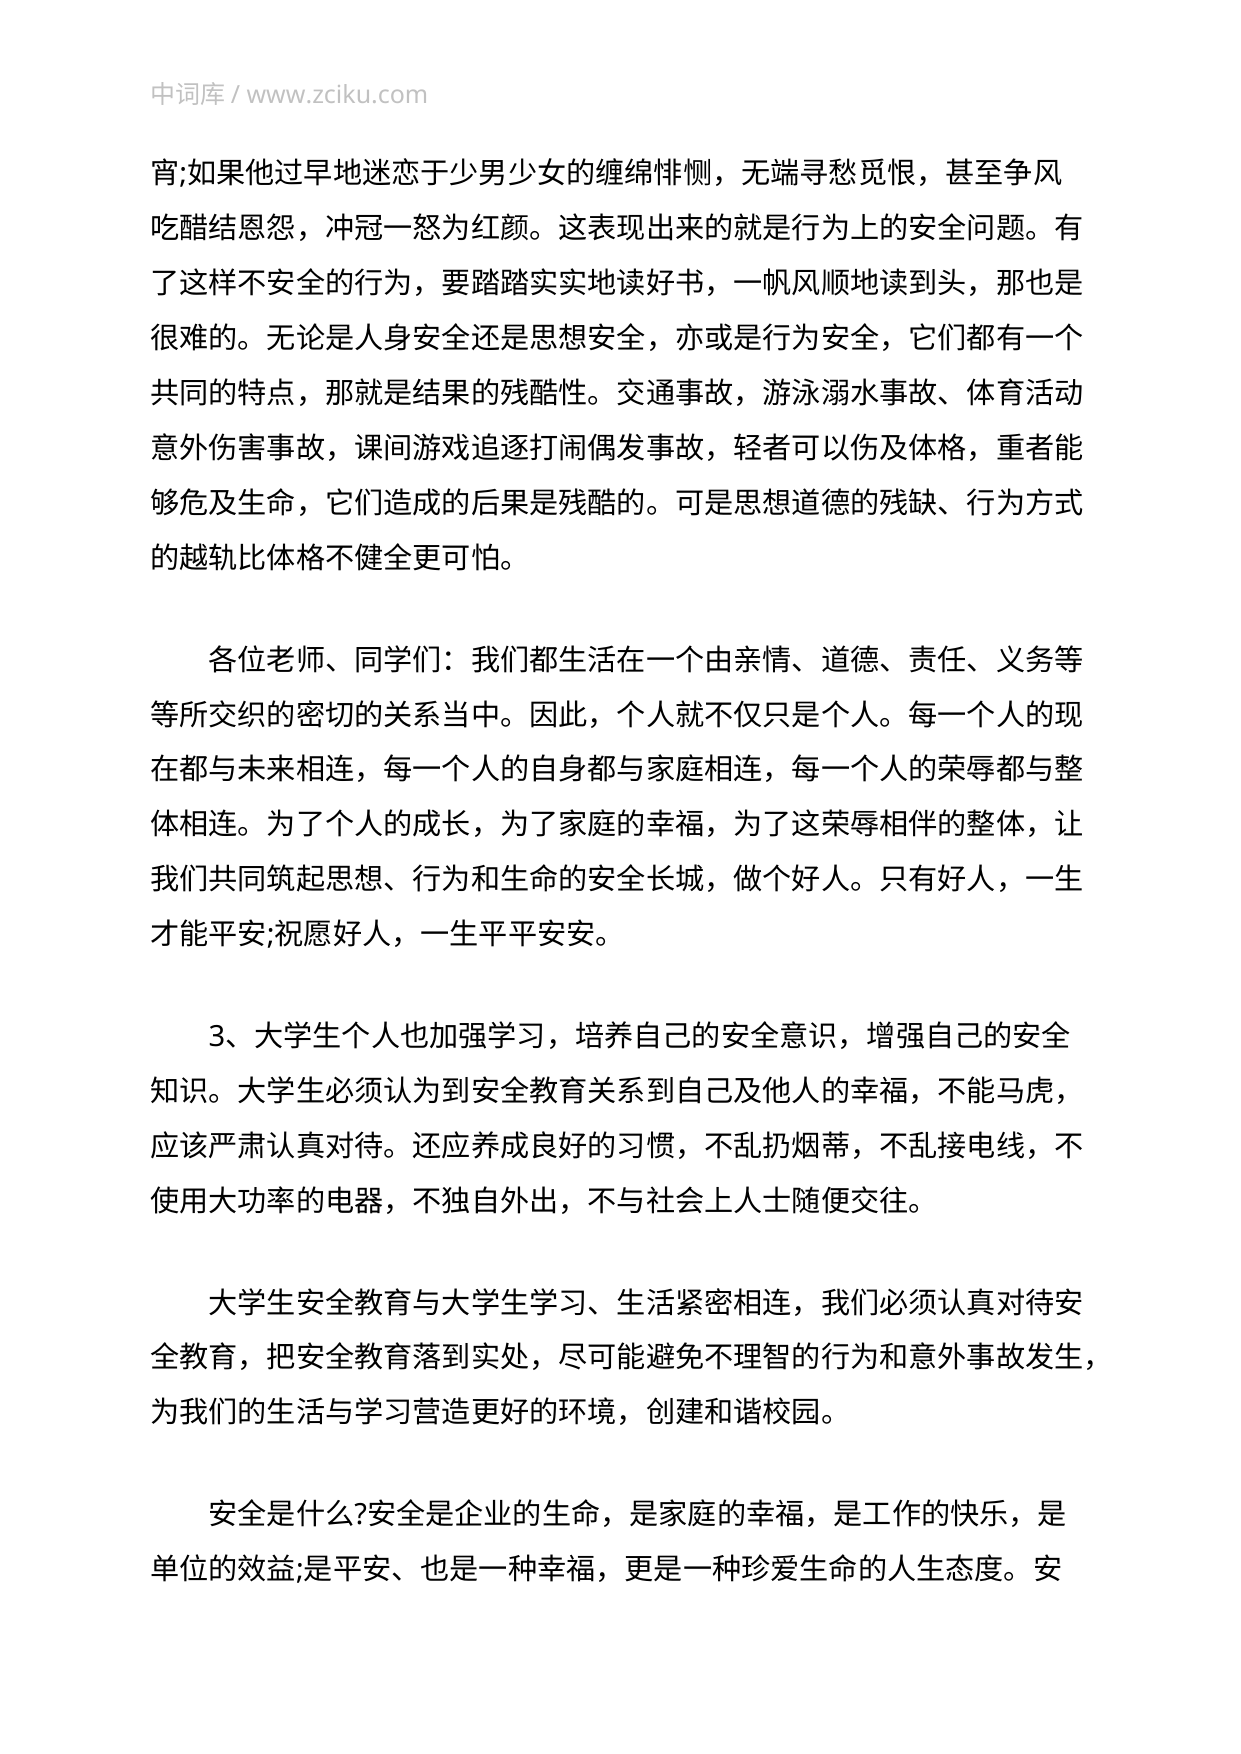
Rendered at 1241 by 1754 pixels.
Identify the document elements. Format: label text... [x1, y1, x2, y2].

text 各位老师、同学们：我们都生活在一个由亲情、道德、责任、义务等等所交织的密切的关系当中。因此，个人就不仅只是个人。每一个人的现在都与未来相连，每一个人的自身都与家庭相连，每一个人的荣辱都与整体相连。为了个人的成长，为了家庭的幸福，为了这荣辱相伴的整体，让我们共同筑起思想、行为和生命的安全长城，做个好人。只有好人，一生才能平安;祝愿好人，一生平平安安。 [150, 636, 1090, 953]
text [150, 150, 1090, 577]
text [150, 1491, 1090, 1588]
text 3、大学生个人也加强学习，培养自己的安全意识，增强自己的安全知识。大学生必须认为到安全教育关系到自己及他人的幸福，不能马虎，应该严肃认真对待。还应养成良好的习惯，不乱扔烟蒂，不乱接电线，不使用大功率的电器，不独自外出，不与社会上人士随便交往。 [150, 1013, 1090, 1220]
text 大学生安全教育与大学生学习、生活紧密相连，我们必须认真对待安全教育，把安全教育落到实处，尽可能避免不理智的行为和意外事故发生，为我们的生活与学习营造更好的环境，创建和谐校园。 [150, 1279, 1090, 1431]
